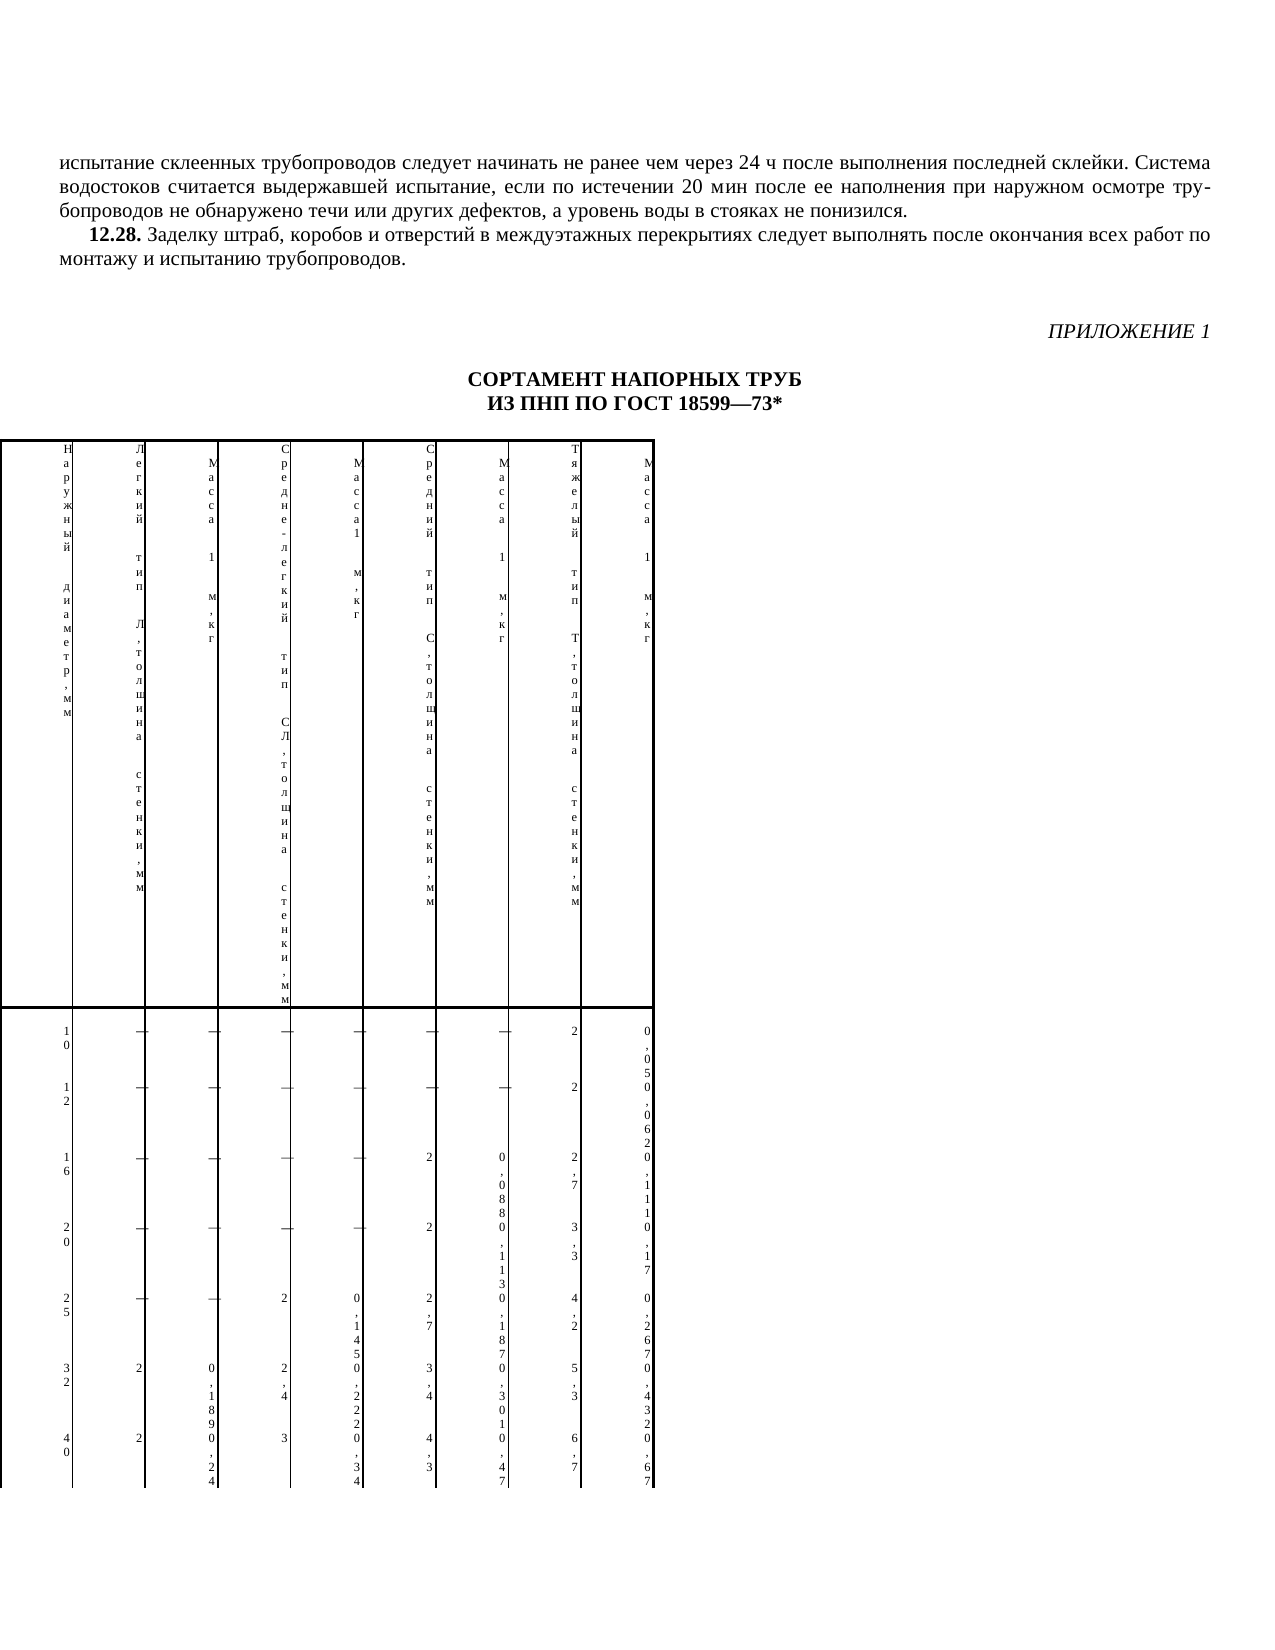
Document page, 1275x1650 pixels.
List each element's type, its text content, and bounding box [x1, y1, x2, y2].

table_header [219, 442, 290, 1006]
text СОРТАМЕНТ НАПОРНЫХ ТРУБ [59, 367, 1211, 391]
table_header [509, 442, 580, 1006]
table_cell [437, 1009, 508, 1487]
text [59, 150, 1211, 222]
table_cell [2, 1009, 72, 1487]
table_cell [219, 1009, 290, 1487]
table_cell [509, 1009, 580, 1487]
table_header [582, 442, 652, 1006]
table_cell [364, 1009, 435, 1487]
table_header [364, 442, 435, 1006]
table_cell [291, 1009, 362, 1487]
text ПРИЛОЖЕНИЕ 1 [59, 318, 1211, 342]
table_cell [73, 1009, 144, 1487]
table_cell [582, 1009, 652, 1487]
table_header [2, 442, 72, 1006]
text 12.28. Заделку штраб, коробов и отверстий в междуэтажных перекрытиях следует выполнять после окончания всех работ по монтажу и испытанию трубопроводов. [59, 222, 1211, 270]
text ИЗ ПНП ПО ГОСТ 18599—73* [59, 391, 1211, 415]
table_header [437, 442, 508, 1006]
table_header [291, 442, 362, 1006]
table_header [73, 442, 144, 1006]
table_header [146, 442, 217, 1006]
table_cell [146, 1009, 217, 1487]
